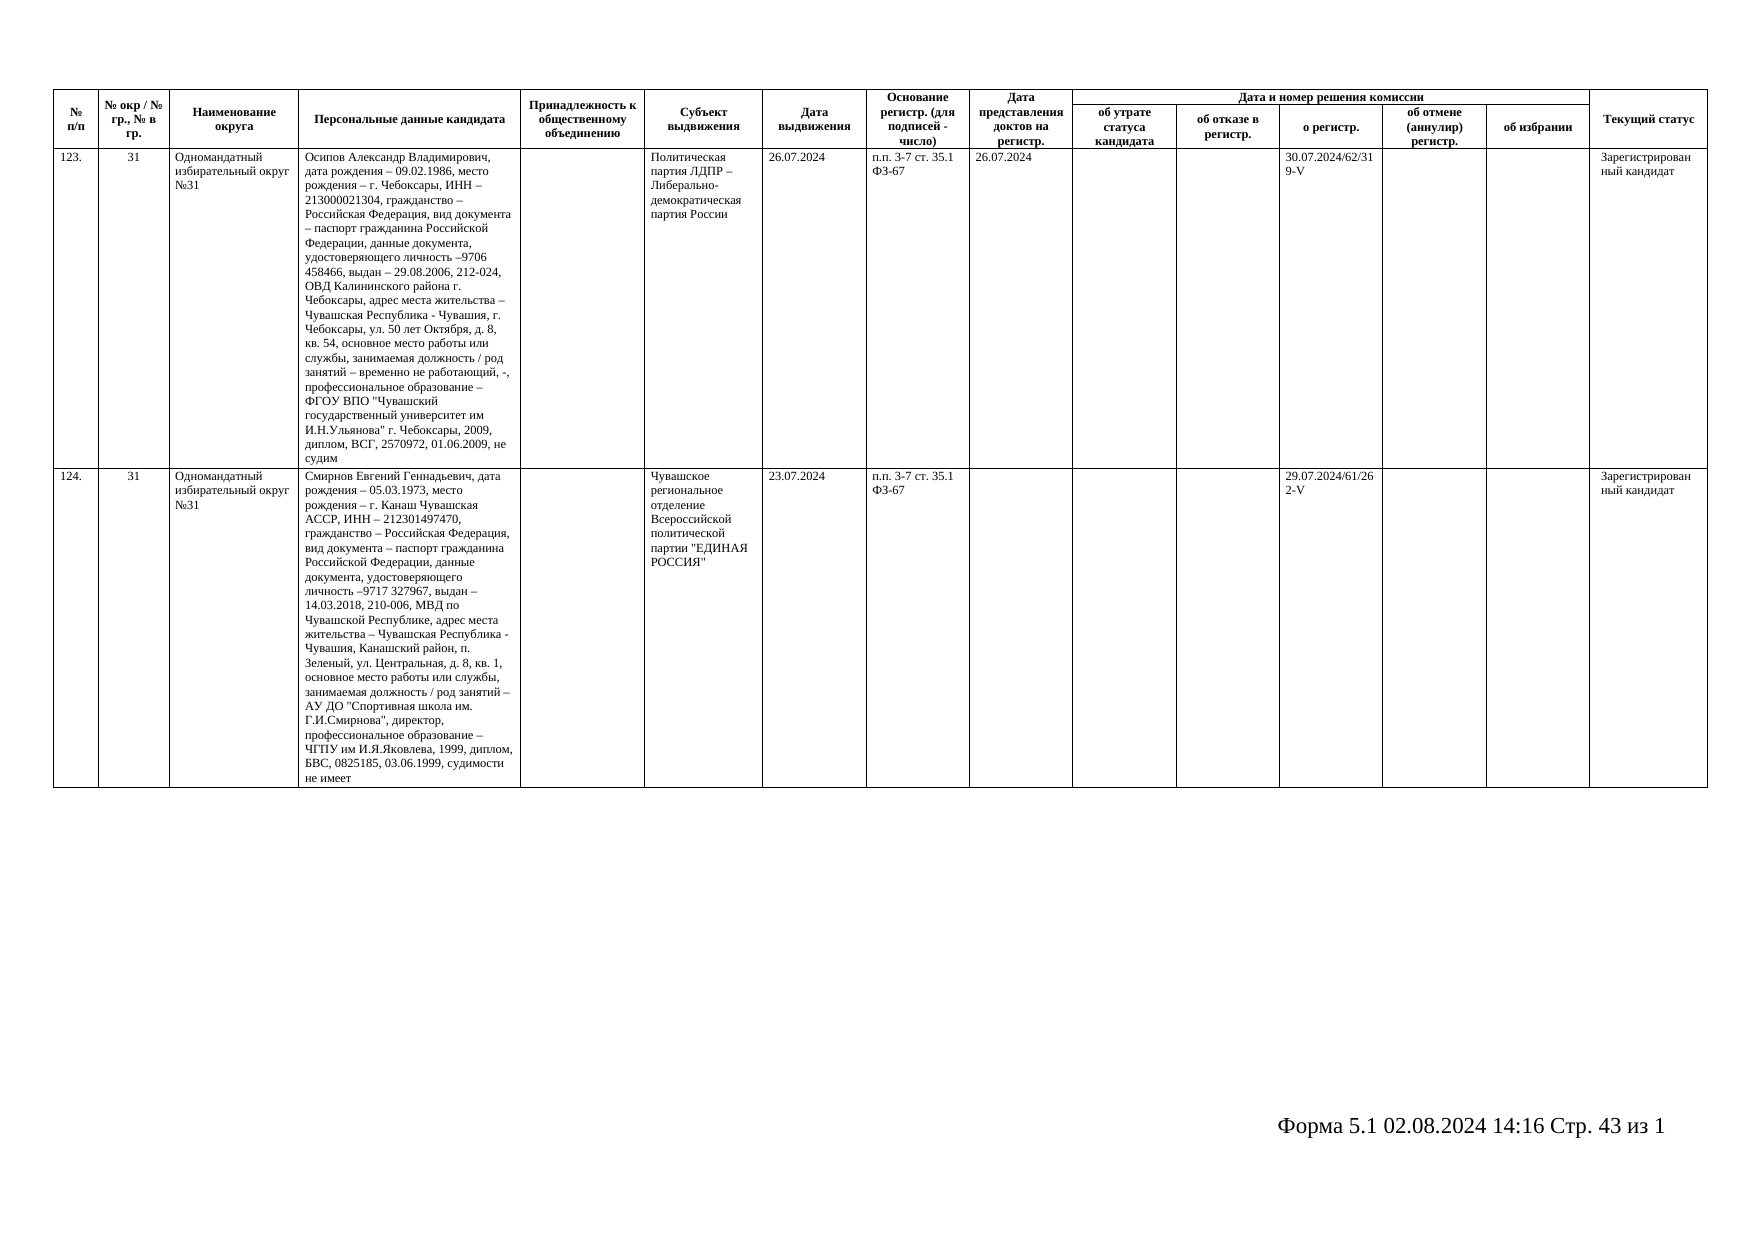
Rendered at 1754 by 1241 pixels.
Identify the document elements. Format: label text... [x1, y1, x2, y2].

table_header Основание регистр. (для подписей - число) [867, 90, 969, 148]
table_cell Осипов Александр Владимирович, дата рождения – 09.02.1986, место рождения – г. Чебоксары, ИНН – 213000021304, гражданство – Российская Федерация, вид документа – паспорт гражданина Российской Федерации, данные документа, удостоверяющего личность –9706 458466, выдан – 29.08.2006, 212-024, ОВД Калининского района г. Чебоксары, адрес места жительства – Чувашская Республика - Чувашия, г. Чебоксары, ул. 50 лет Октября, д. 8, кв. 54, основное место работы или службы, занимаемая должность / род занятий – временно не работающий, -, профессиональное образование – ФГОУ ВПО "Чувашский государственный университет им И.Н.Ульянова" г. Чебоксары, 2009, диплом, ВСГ, 2570972, 01.06.2009, не судим [299, 149, 520, 468]
table_cell [1073, 149, 1176, 468]
table_header Наименование округа [170, 90, 298, 148]
table_cell 30.07.2024/62/319-V [1280, 149, 1382, 468]
table_cell п.п. 3-7 ст. 35.1 ФЗ-67 [867, 469, 969, 787]
table_cell о регистр. [1280, 105, 1382, 148]
table_cell Чувашское региональное отделение Всероссийской политической партии "ЕДИНАЯ РОССИЯ" [645, 469, 762, 787]
table_cell [1073, 469, 1176, 787]
table_cell [1383, 149, 1486, 468]
table_header № окр / № гр., № в гр. [99, 90, 169, 148]
table_cell об утрате статуса кандидата [1073, 105, 1176, 148]
table_cell п.п. 3-7 ст. 35.1 ФЗ-67 [867, 149, 969, 468]
table_cell об избрании [1487, 105, 1589, 148]
table_cell 29.07.2024/61/262-V [1280, 469, 1382, 787]
table_cell Политическая партия ЛДПР – Либерально-демократическая партия России [645, 149, 762, 468]
table_cell 26.07.2024 [970, 149, 1072, 468]
table_header Субъект выдвижения [645, 90, 762, 148]
table_cell [1177, 149, 1279, 468]
table_cell [970, 469, 1072, 787]
table_cell 26.07.2024 [763, 149, 866, 468]
table_header Персональные данные кандидата [299, 90, 520, 148]
table_cell [521, 149, 644, 468]
table_cell [54, 469, 98, 787]
table_cell [1487, 149, 1589, 468]
table_cell Зарегистрированный кандидат [1590, 469, 1707, 787]
table_cell [1383, 469, 1486, 787]
table_header Дата и номер решения комиссии [1073, 90, 1589, 104]
table_cell 31 [99, 469, 169, 787]
table_cell 31 [99, 149, 169, 468]
table_cell 23.07.2024 [763, 469, 866, 787]
table_header Дата выдвижения [763, 90, 866, 148]
table_cell [1177, 469, 1279, 787]
table_cell Зарегистрированный кандидат [1590, 149, 1707, 468]
table_header Принадлежность к общественному объединению [521, 90, 644, 148]
table_cell Одномандатный избирательный округ №31 [170, 149, 298, 468]
table_header Дата представления доктов на регистр. [970, 90, 1072, 148]
table_cell [521, 469, 644, 787]
table_cell [1487, 469, 1589, 787]
table_cell Смирнов Евгений Геннадьевич, дата рождения – 05.03.1973, место рождения – г. Канаш Чувашская АССР, ИНН – 212301497470, гражданство – Российская Федерация, вид документа – паспорт гражданина Российской Федерации, данные документа, удостоверяющего личность –9717 327967, выдан – 14.03.2018, 210-006, МВД по Чувашской Республике, адрес места жительства – Чувашская Республика - Чувашия, Канашский район, п. Зеленый, ул. Центральная, д. 8, кв. 1, основное место работы или службы, занимаемая должность / род занятий – АУ ДО "Спортивная школа им. Г.И.Смирнова", директор, профессиональное образование – ЧГПУ им И.Я.Яковлева, 1999, диплом, БВС, 0825185, 03.06.1999, судимости не имеет [299, 469, 520, 787]
table_cell [54, 149, 98, 468]
table_header Текущий статус [1590, 90, 1707, 148]
table_header № п/п [54, 90, 98, 148]
table_cell об отказе в регистр. [1177, 105, 1279, 148]
table_cell об отмене (аннулир) регистр. [1383, 105, 1486, 148]
table_cell Одномандатный избирательный округ №31 [170, 469, 298, 787]
